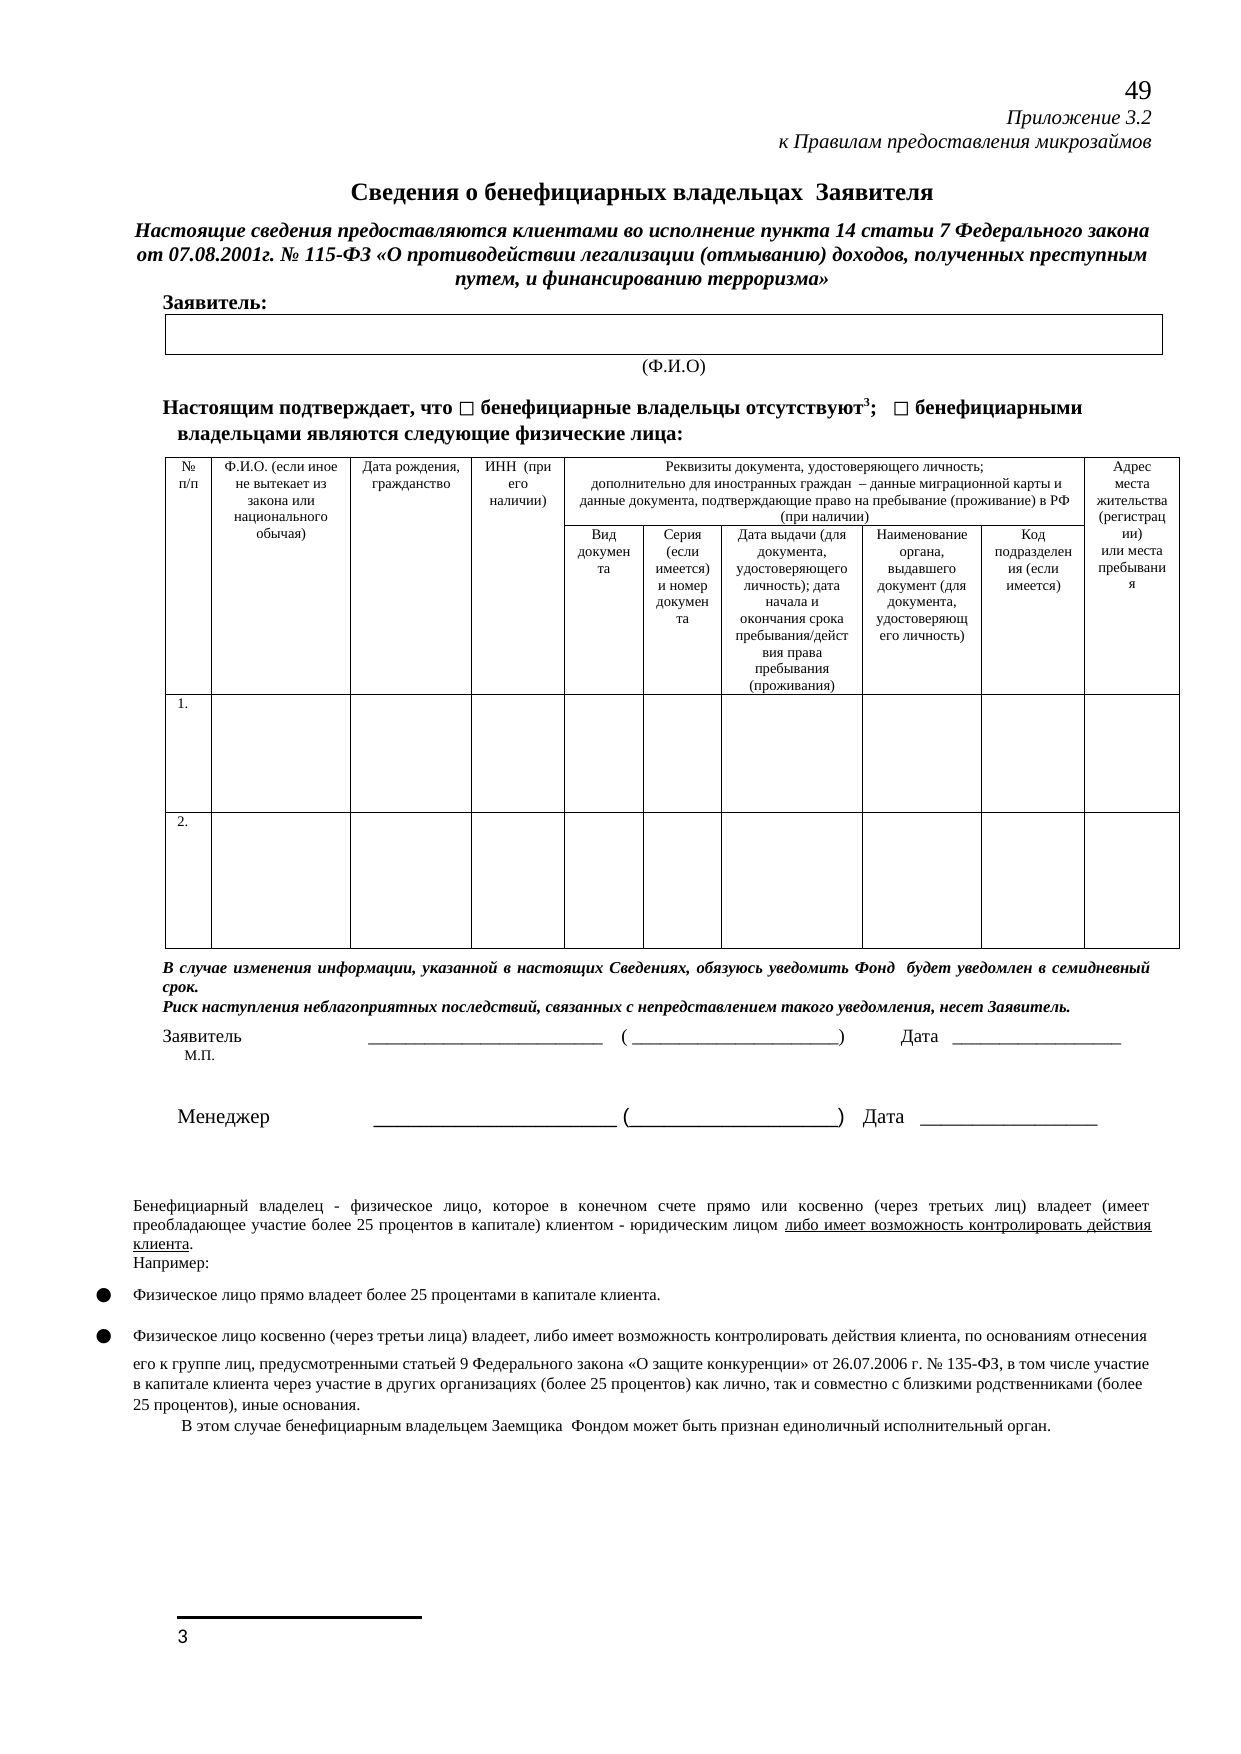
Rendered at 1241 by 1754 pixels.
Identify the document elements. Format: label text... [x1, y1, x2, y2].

text Заявитель _________________________ ( ______________________) Дата __________________ [162, 1025, 1152, 1047]
text Например: [133, 1253, 1152, 1272]
text Приложение 3.2 [133, 105, 1152, 129]
table_cell Серия (если имеется) и номер документа [644, 526, 721, 694]
table_cell [351, 695, 471, 812]
table_cell Код подразделения (если имеется) [982, 526, 1084, 694]
table_cell Наименование органа, выдавшего документ (для документа, удостоверяющего личность) [863, 526, 981, 694]
table_header Адрес места жительства (регистрации) или места пребывания [1085, 458, 1179, 694]
text В этом случае бенефициарным владельцем Заемщика Фондом может быть признан единоличный исполнительный орган. [177, 1415, 1152, 1434]
table_cell [351, 813, 471, 947]
table_cell [863, 695, 981, 812]
table_cell 2. [166, 813, 211, 947]
table_cell [565, 695, 643, 812]
text Настоящие сведения предоставляются клиентами во исполнение пункта 14 статьи 7 Федерального закона от 07.08.2001г. № 115-ФЗ «О противодействии легализации (отмыванию) доходов, полученных преступным путем, и финансированию терроризма» [133, 218, 1152, 290]
text Настоящим подтверждает, что ◻ бенефициарные владельцы отсутствуют; ◻ бенефициарными владельцами являются следующие физические лица: [162, 392, 1152, 445]
text к Правилам предоставления микрозаймов [177, 129, 1152, 153]
table_cell [644, 813, 721, 947]
text Менеджер _____________________ (__________________) Дата _________________ [177, 1104, 1152, 1128]
text Риск наступления неблагоприятных последствий, связанных с непредставлением такого уведомления, несет Заявитель. [162, 996, 1152, 1016]
table_cell [863, 813, 981, 947]
table_cell [212, 695, 350, 812]
table_header [166, 315, 1162, 353]
table_header Ф.И.О. (если иное не вытекает из закона или национального обычая) [212, 458, 350, 694]
table_cell [722, 695, 862, 812]
table_cell (Ф.И.О) [166, 355, 1163, 383]
table_cell [565, 813, 643, 947]
table_cell Вид документа [565, 526, 643, 694]
table_cell [644, 695, 721, 812]
table_header Реквизиты документа, удостоверяющего личность; дополнительно для иностранных граждан – данные миграционной карты и данные документа, подтверждающие право на пребывание (проживание) в РФ (при наличии) [565, 458, 1084, 525]
table_cell [212, 813, 350, 947]
table_cell [982, 695, 1084, 812]
table_cell [1085, 695, 1179, 812]
text В случае изменения информации, указанной в настоящих Сведениях, обязуюсь уведомить Фонд будет уведомлен в семидневный срок. [162, 958, 1152, 996]
table_cell [472, 813, 564, 947]
table_header Дата рождения, гражданство [351, 458, 471, 694]
list Физическое лицо косвенно (через третьи лица) владеет, либо имеет возможность контролировать действия клиента, по основаниям отнесения его к группе лиц, предусмотренными статьей 9 Федерального закона «О защите конкуренции» от 26.07.2006 г. № 135-ФЗ, в том числе участие в капитале клиента через участие в других организациях (более 25 процентов) как лично, так и совместно с близкими родственниками (более 25 процентов), иные основания. [95, 1314, 1152, 1414]
table_cell [472, 695, 564, 812]
text Бенефициарный владелец - физическое лицо, которое в конечном счете прямо или косвенно (через третьих лиц) владеет (имеет преобладающее участие более 25 процентов в капитале) клиентом - юридическим лицом либо имеет возможность контролировать действия клиента. [133, 1196, 1152, 1253]
table_header ИНН (при его наличии) [472, 458, 564, 694]
list Физическое лицо прямо владеет более 25 процентами в капитале клиента. [95, 1272, 1152, 1311]
table_cell [1085, 813, 1179, 947]
text М.П. [162, 1047, 1152, 1063]
text Сведения о бенефициарных владельцах Заявителя [133, 177, 1152, 206]
table_cell [722, 813, 862, 947]
table_cell [982, 813, 1084, 947]
table_cell Дата выдачи (для документа, удостоверяющего личность); дата начала и окончания срока пребывания/действия права пребывания (проживания) [722, 526, 862, 694]
table_cell 1. [166, 695, 211, 812]
text Заявитель: [162, 290, 1152, 314]
table_header № п/п [166, 458, 211, 694]
